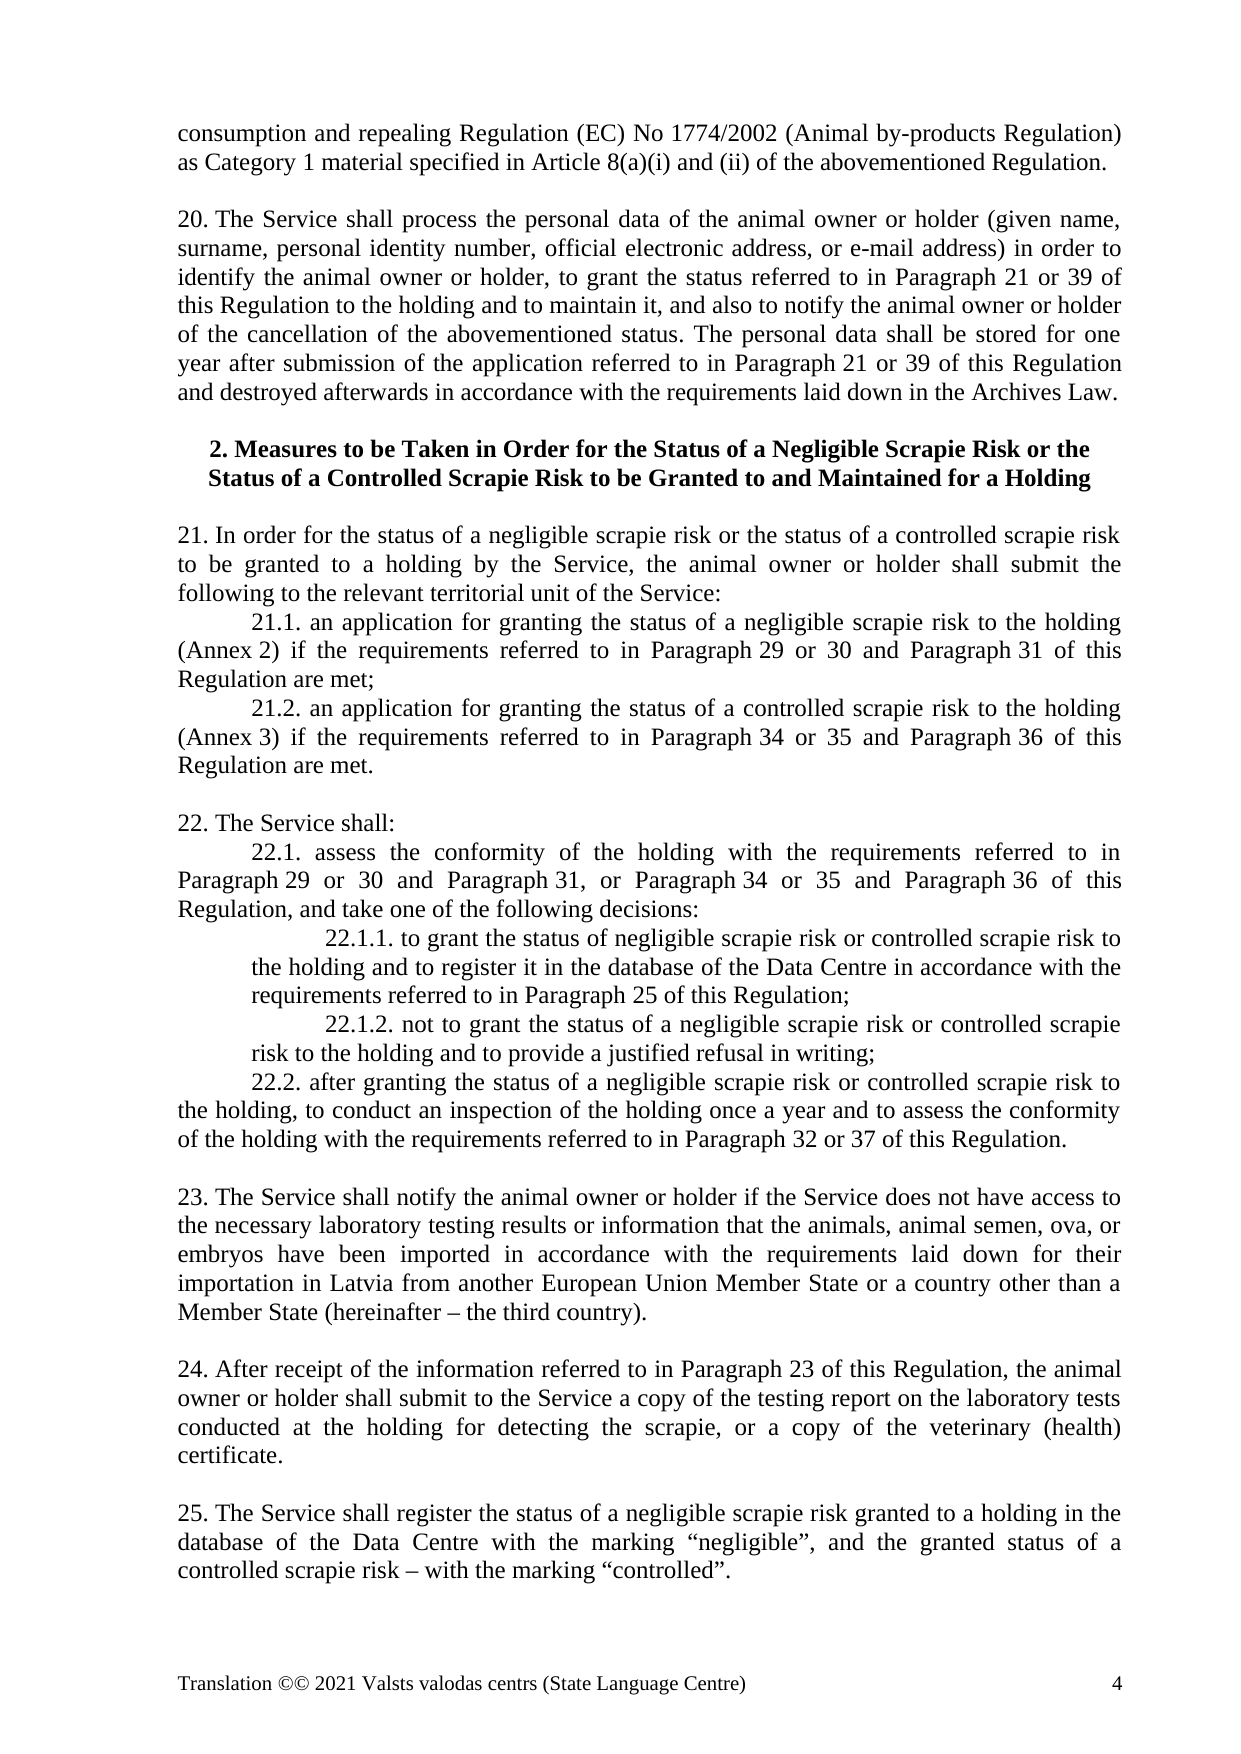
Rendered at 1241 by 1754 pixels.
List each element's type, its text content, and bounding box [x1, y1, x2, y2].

text 24. After receipt of the information referred to in Paragraph 23 of this Regulation, the animal owner or holder shall submit to the Service a copy of the testing report on the laboratory tests conducted at the holding for detecting the scrapie, or a copy of the veterinary (health) certificate. [177, 1354, 1122, 1469]
text 23. The Service shall notify the animal owner or holder if the Service does not have access to the necessary laboratory testing results or information that the animals, animal semen, ova, or embryos have been imported in accordance with the requirements laid down for their importation in Latvia from another European Union Member State or a country other than a Member State (hereinafter – the third country). [177, 1182, 1122, 1326]
text 20. The Service shall process the personal data of the animal owner or holder (given name, surname, personal identity number, official electronic address, or e-mail address) in order to identify the animal owner or holder, to grant the status referred to in Paragraph 21 or 39 of this Regulation to the holding and to maintain it, and also to notify the animal owner or holder of the cancellation of the abovementioned status. The personal data shall be stored for one year after submission of the application referred to in Paragraph 21 or 39 of this Regulation and destroyed afterwards in accordance with the requirements laid down in the Archives Law. [177, 204, 1122, 406]
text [177, 118, 1122, 176]
text 21. In order for the status of a negligible scrapie risk or the status of a controlled scrapie risk to be granted to a holding by the Service, the animal owner or holder shall submit the following to the relevant territorial unit of the Service: [177, 521, 1122, 607]
text 22.1.2. not to grant the status of a negligible scrapie risk or controlled scrapie risk to the holding and to provide a justified refusal in writing; [251, 1009, 1122, 1067]
text 2. Measures to be Taken in Order for the Status of a Negligible Scrapie Risk or the Status of a Controlled Scrapie Risk to be Granted to and Maintained for a Holding [177, 434, 1122, 492]
text 22. The Service shall: [177, 808, 1122, 837]
text 21.2. an application for granting the status of a controlled scrapie risk to the holding (Annex 3) if the requirements referred to in Paragraph 34 or 35 and Paragraph 36 of this Regulation are met. [177, 693, 1122, 779]
text 25. The Service shall register the status of a negligible scrapie risk granted to a holding in the database of the Data Centre with the marking “negligible”, and the granted status of a controlled scrapie risk – with the marking “controlled”. [177, 1498, 1122, 1584]
text 22.1. assess the conformity of the holding with the requirements referred to in Paragraph 29 or 30 and Paragraph 31, or Paragraph 34 or 35 and Paragraph 36 of this Regulation, and take one of the following decisions: [177, 837, 1122, 923]
text 21.1. an application for granting the status of a negligible scrapie risk to the holding (Annex 2) if the requirements referred to in Paragraph 29 or 30 and Paragraph 31 of this Regulation are met; [177, 607, 1122, 693]
text 22.1.1. to grant the status of negligible scrapie risk or controlled scrapie risk to the holding and to register it in the database of the Data Centre in accordance with the requirements referred to in Paragraph 25 of this Regulation; [251, 923, 1122, 1009]
text 22.2. after granting the status of a negligible scrapie risk or controlled scrapie risk to the holding, to conduct an inspection of the holding once a year and to assess the conformity of the holding with the requirements referred to in Paragraph 32 or 37 of this Regulation. [177, 1067, 1122, 1153]
